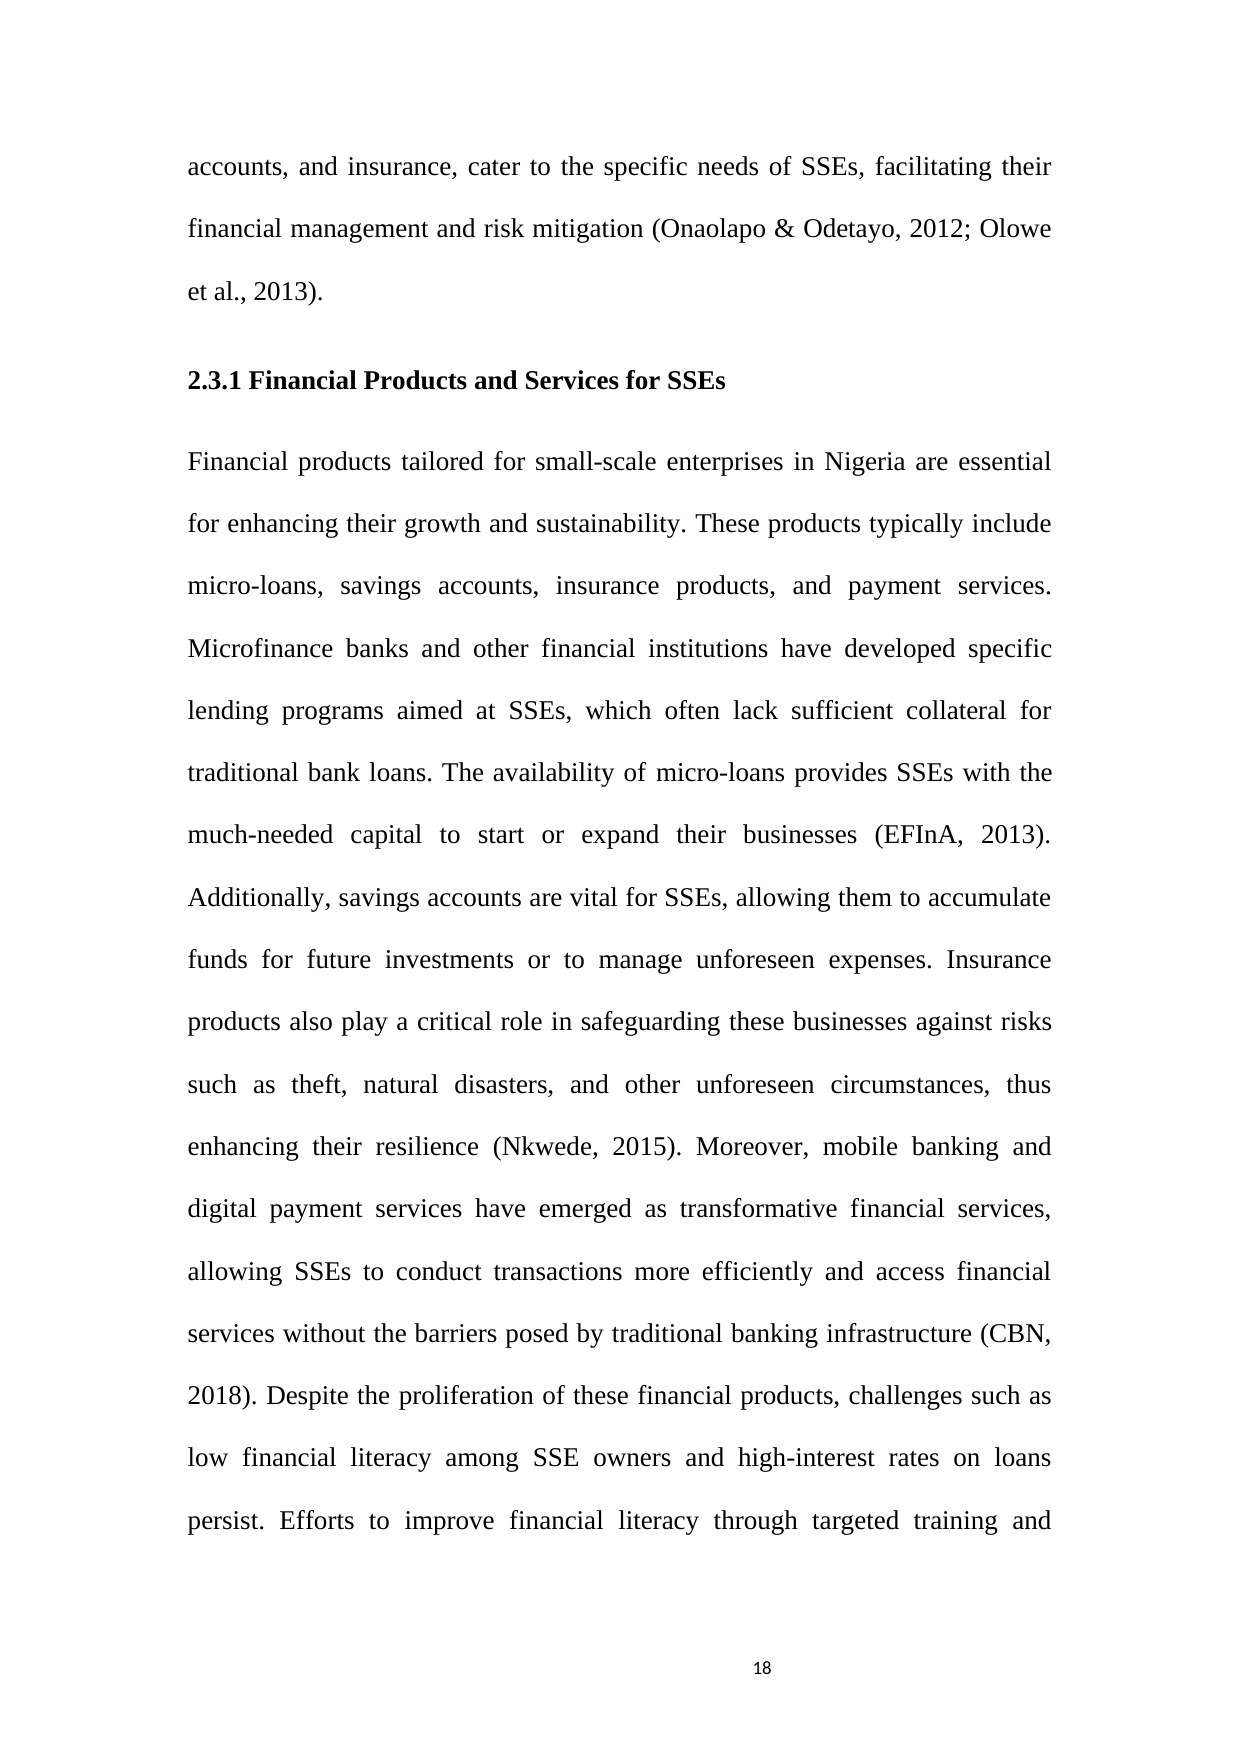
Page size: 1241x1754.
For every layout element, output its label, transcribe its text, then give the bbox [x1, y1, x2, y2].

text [187, 150, 1053, 306]
subtitle 2.3.1 Financial Products and Services for SSEs [187, 364, 1053, 395]
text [187, 445, 1053, 1535]
